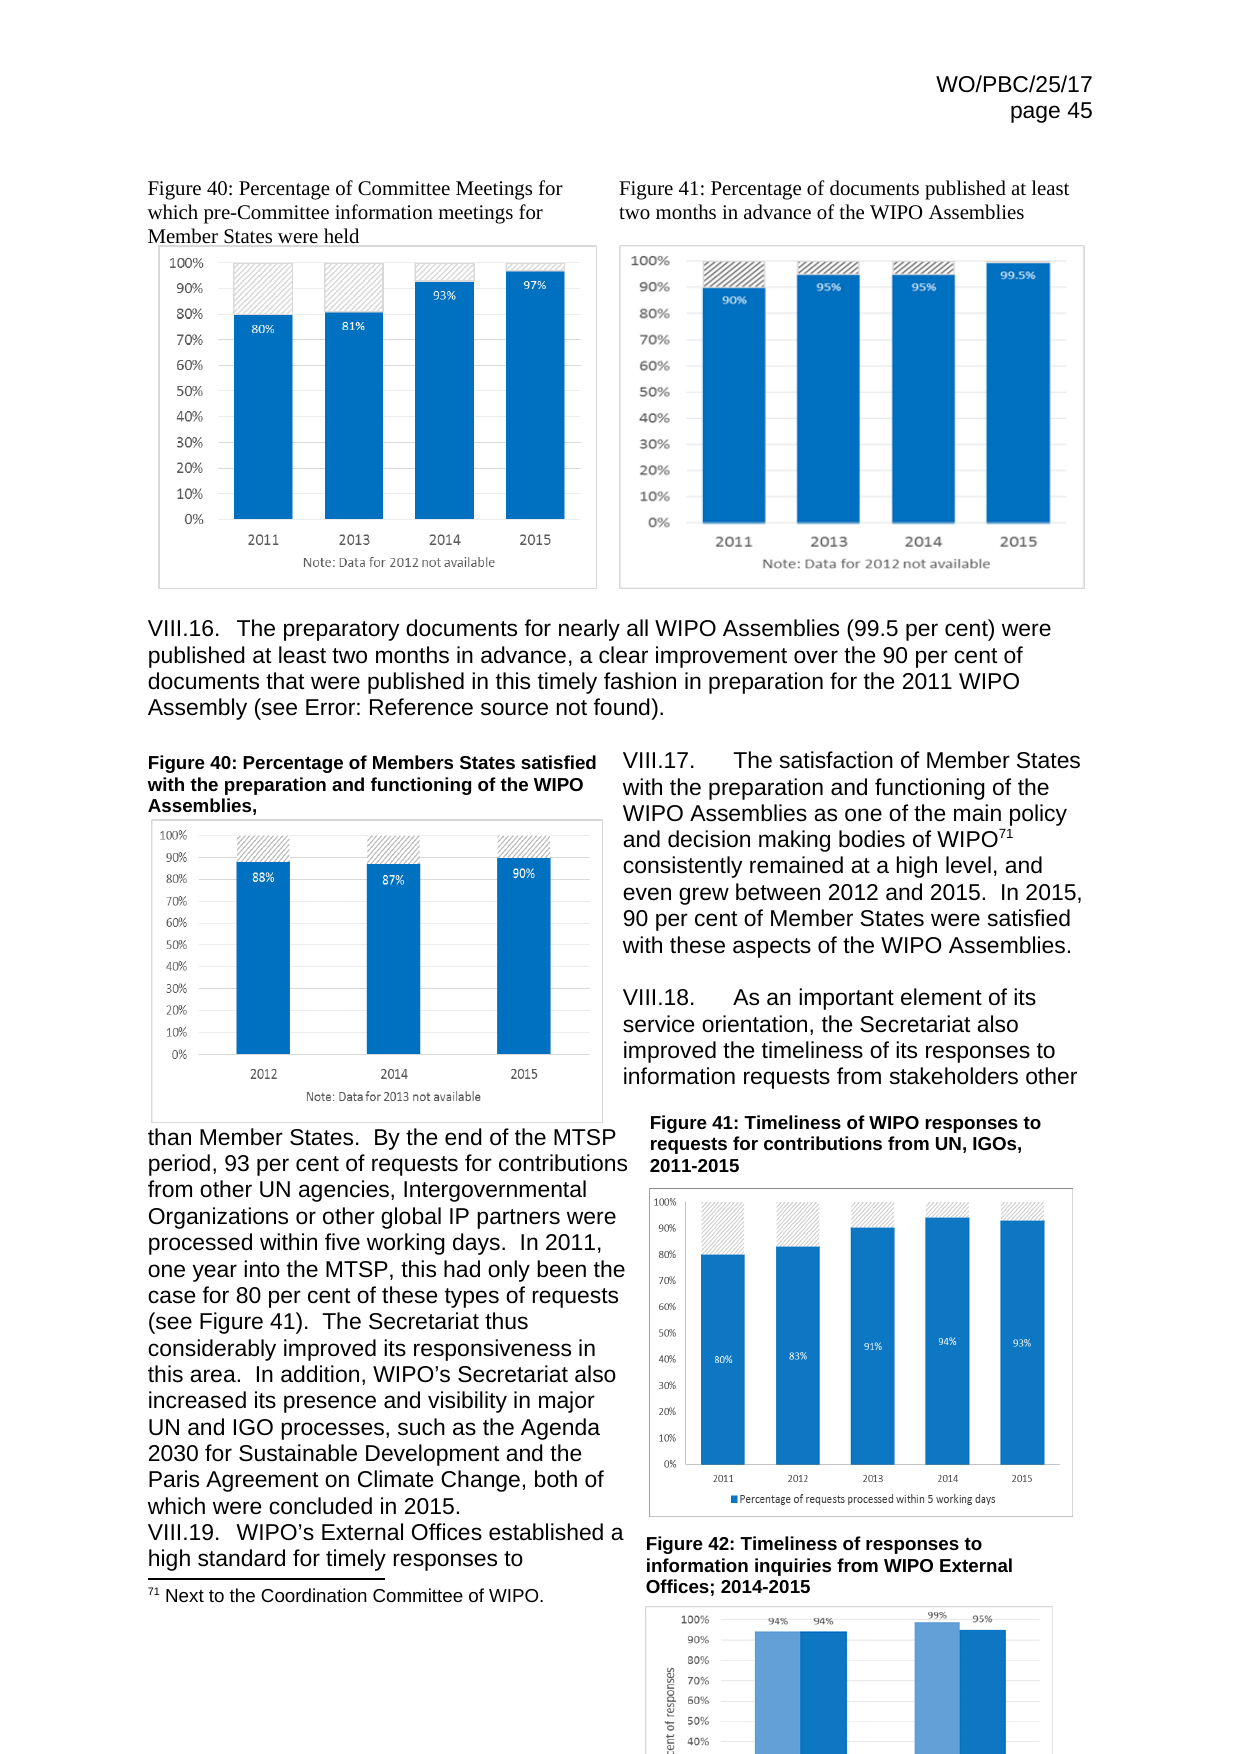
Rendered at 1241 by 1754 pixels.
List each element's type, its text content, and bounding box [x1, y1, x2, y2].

list The satisfaction of Member States with the preparation and functioning of the WIPO Assemblies as one of the main policy and decision making bodies of WIPO consistently remained at a high level, and even grew between 2012 and 2015. In 2015, 90 per cent of Member States were satisfied with these aspects of the WIPO Assemblies. [148, 747, 1092, 958]
picture [649, 1188, 1073, 1517]
picture [151, 819, 603, 1123]
picture [158, 245, 597, 589]
table_header [603, 176, 1104, 615]
picture [619, 245, 1085, 589]
list The preparatory documents for nearly all WIPO Assemblies (99.5 per cent) were published at least two months in advance, a clear improvement over the 90 per cent of documents that were published in this timely fashion in preparation for the 2011 WIPO Assembly (see Figure 41). [148, 615, 1092, 721]
table_header [136, 176, 603, 615]
picture [645, 1606, 1053, 1754]
